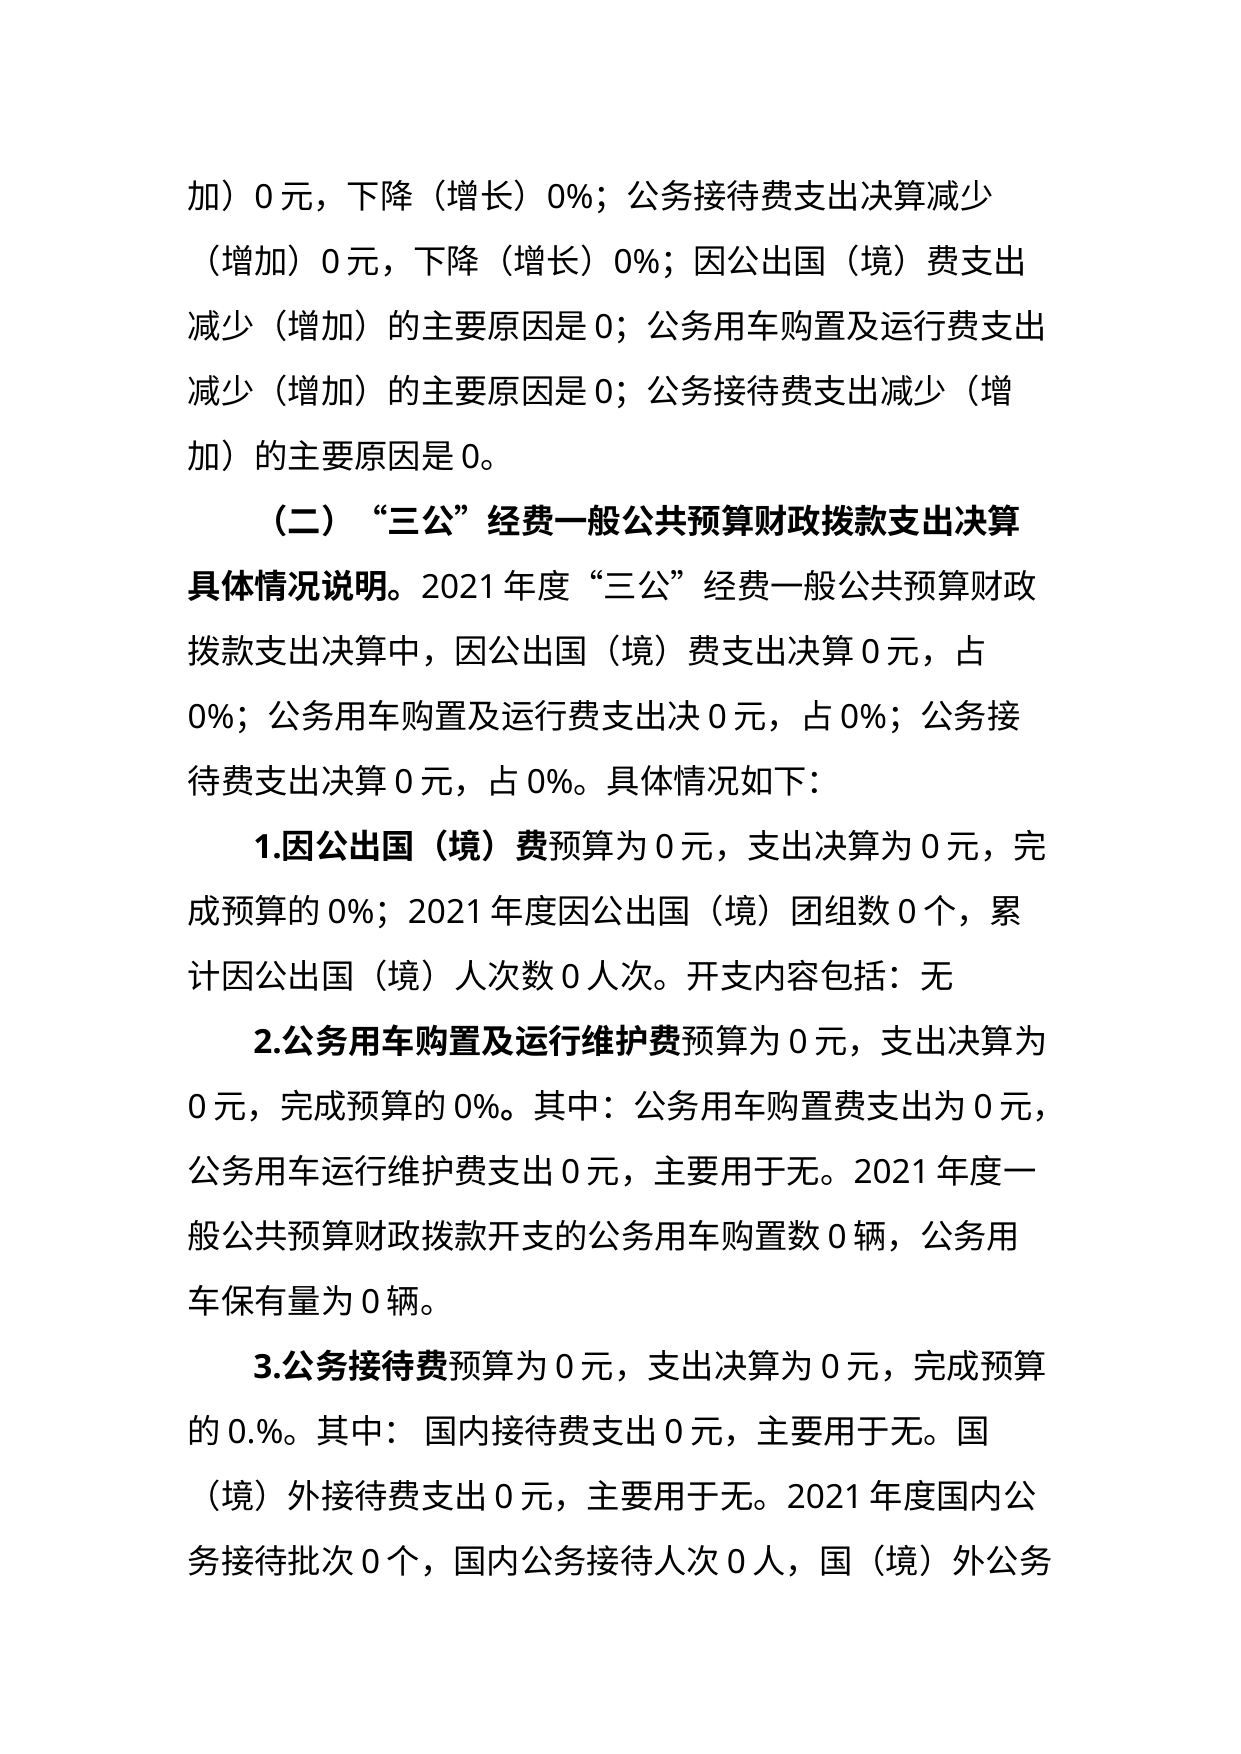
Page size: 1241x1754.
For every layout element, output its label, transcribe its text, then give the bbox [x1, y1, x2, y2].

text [187, 1332, 1053, 1592]
text 1.因公出国（境）费预算为0元，支出决算为0元，完成预算的0%；2021年度因公出国（境）团组数0个，累计因公出国（境）人次数0人次。开支内容包括：无 [187, 812, 1053, 1007]
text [187, 162, 1053, 487]
text （二）“三公”经费一般公共预算财政拨款支出决算具体情况说明。2021年度“三公”经费一般公共预算财政拨款支出决算中，因公出国（境）费支出决算0元，占0%；公务用车购置及运行费支出决0元，占0%；公务接待费支出决算0元，占0%。具体情况如下： [187, 487, 1053, 812]
text 2.公务用车购置及运行维护费预算为0元，支出决算为0元，完成预算的0%。其中：公务用车购置费支出为0元，公务用车运行维护费支出0元，主要用于无。2021年度一般公共预算财政拨款开支的公务用车购置数0辆，公务用车保有量为0辆。 [187, 1007, 1053, 1332]
